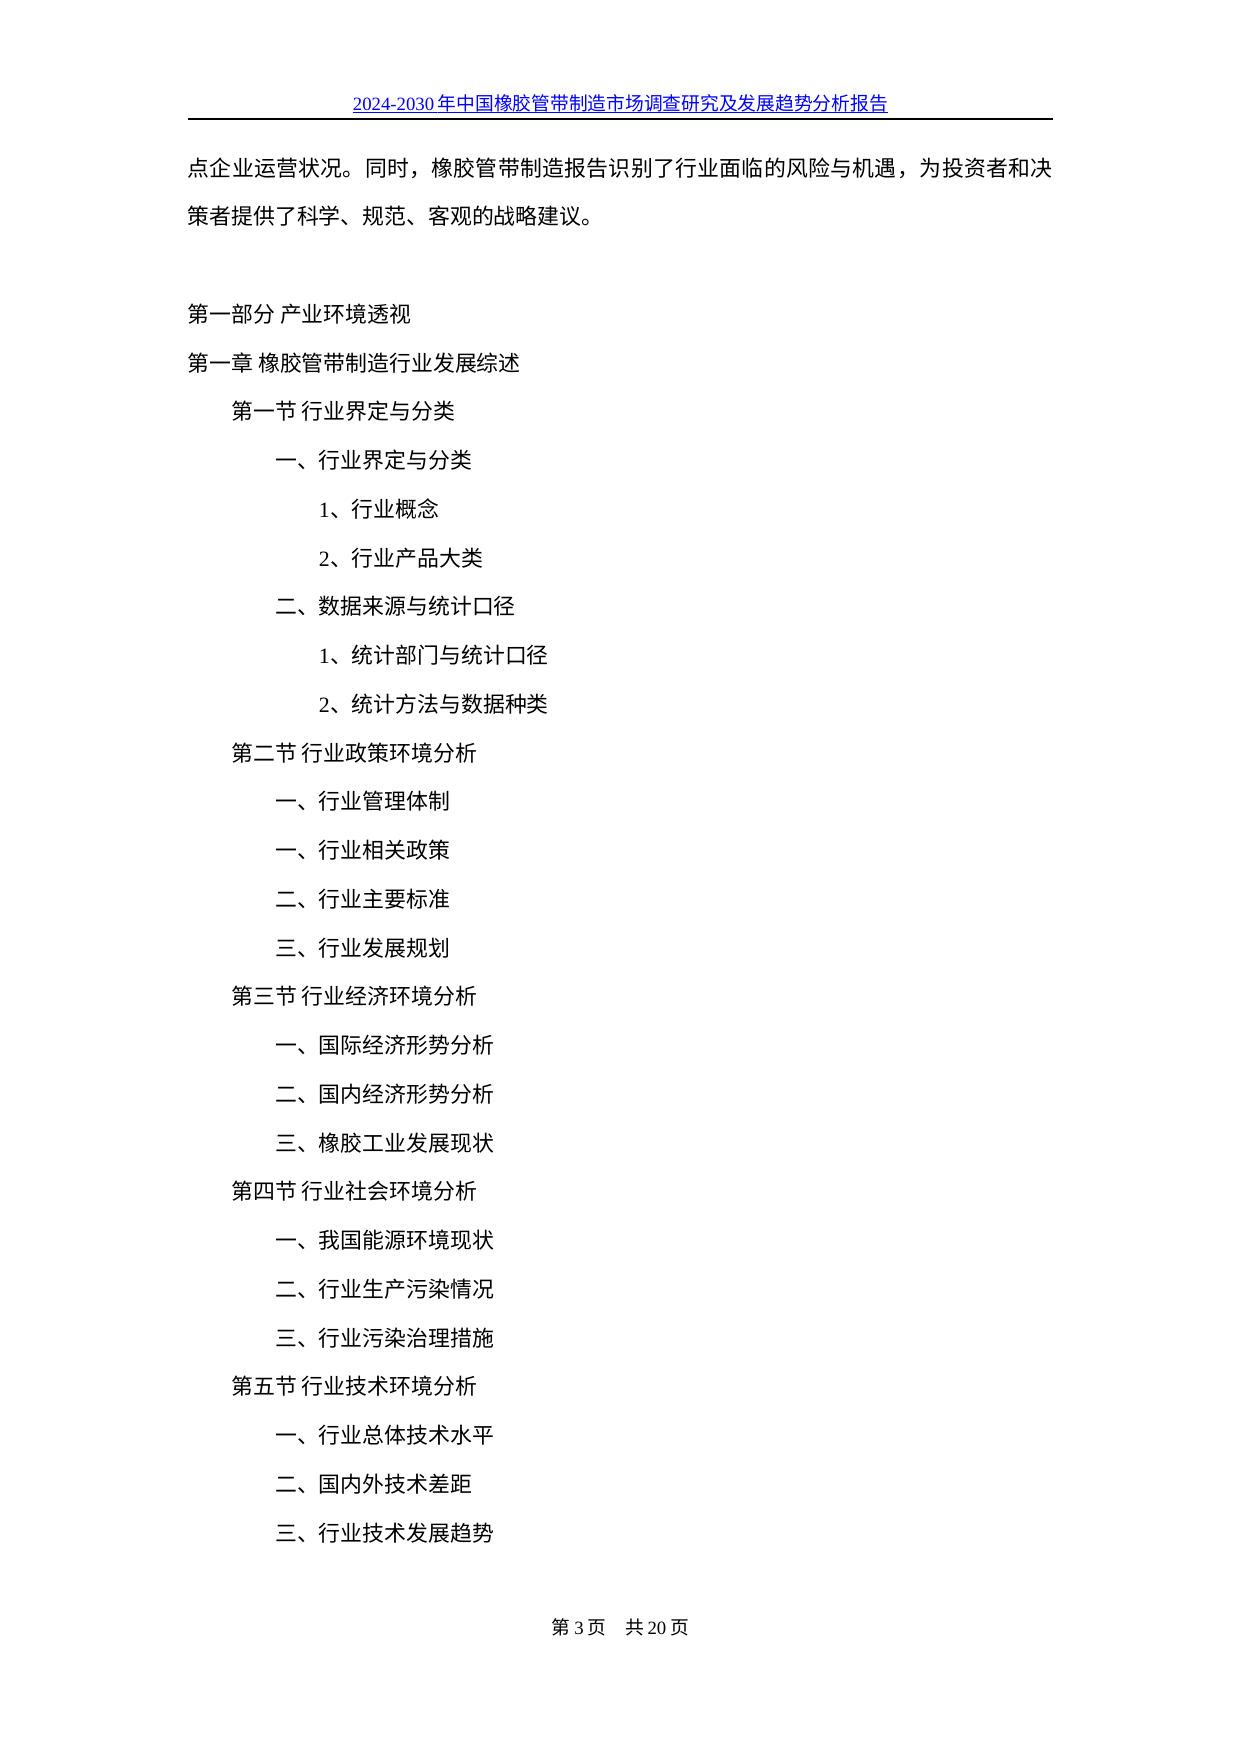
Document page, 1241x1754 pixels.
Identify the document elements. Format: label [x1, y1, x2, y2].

text [187, 150, 1053, 1548]
